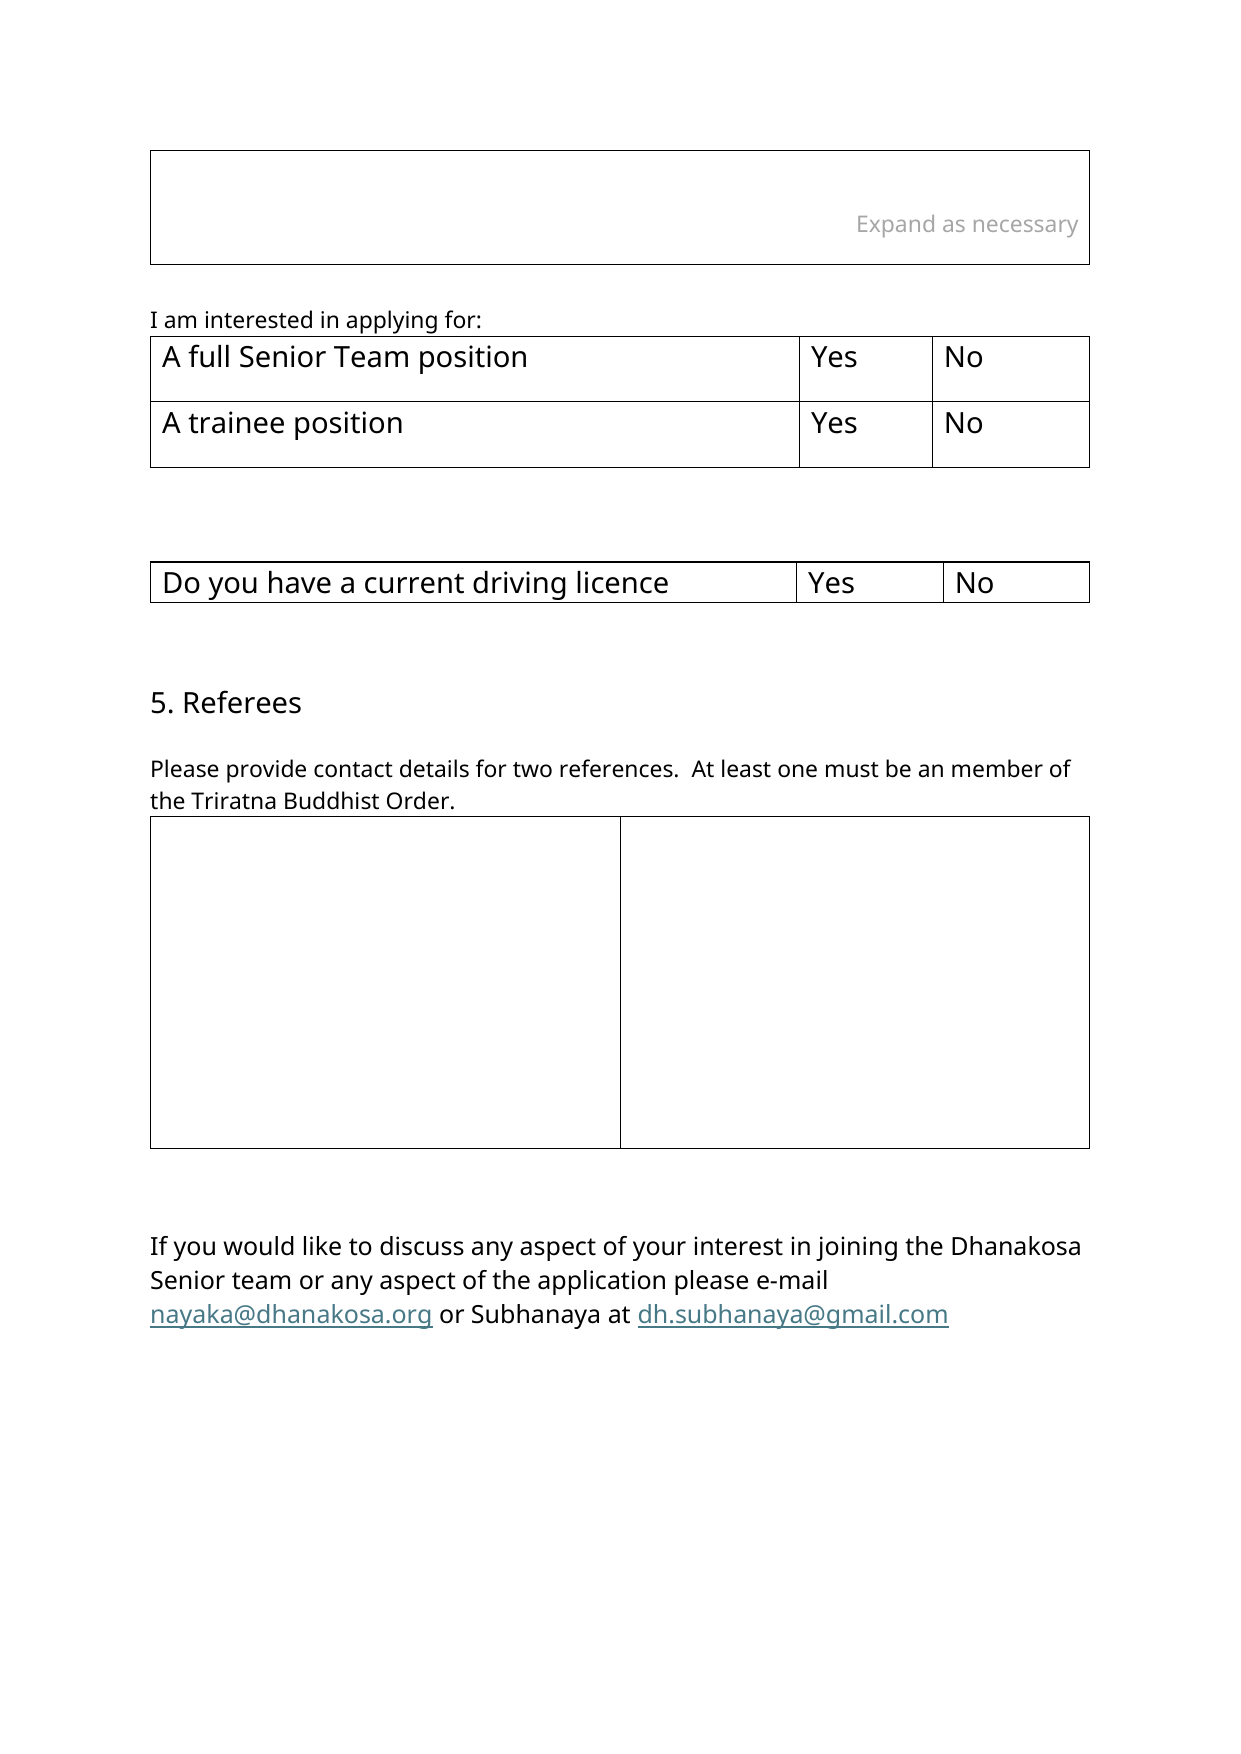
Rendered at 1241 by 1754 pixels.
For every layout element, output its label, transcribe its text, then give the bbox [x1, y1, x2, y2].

table_cell No [933, 402, 1089, 467]
text I am interested in applying for: [150, 304, 1090, 336]
text 5. Referees [150, 682, 1090, 722]
text If you would like to discuss any aspect of your interest in joining the Dhanakosa Senior team or any aspect of the application please e-mail nayaka@dhanakosa.org or Subhanaya at dh.subhanaya@gmail.com [150, 1229, 1090, 1331]
table_header Yes [797, 563, 943, 602]
table_header A full Senior Team position [151, 337, 799, 401]
table_header No [944, 563, 1089, 602]
table_header No [933, 337, 1089, 401]
table_header [151, 817, 620, 1148]
table_header [621, 817, 1089, 1148]
table_header Do you have a current driving licence [151, 563, 796, 602]
table_header Yes [800, 337, 932, 401]
table_cell A trainee position [151, 402, 799, 467]
table_cell Yes [800, 402, 932, 467]
text Please provide contact details for two references. At least one must be an member of the Triratna Buddhist Order. [150, 753, 1090, 816]
table_header Expand as necessary [151, 151, 1089, 264]
